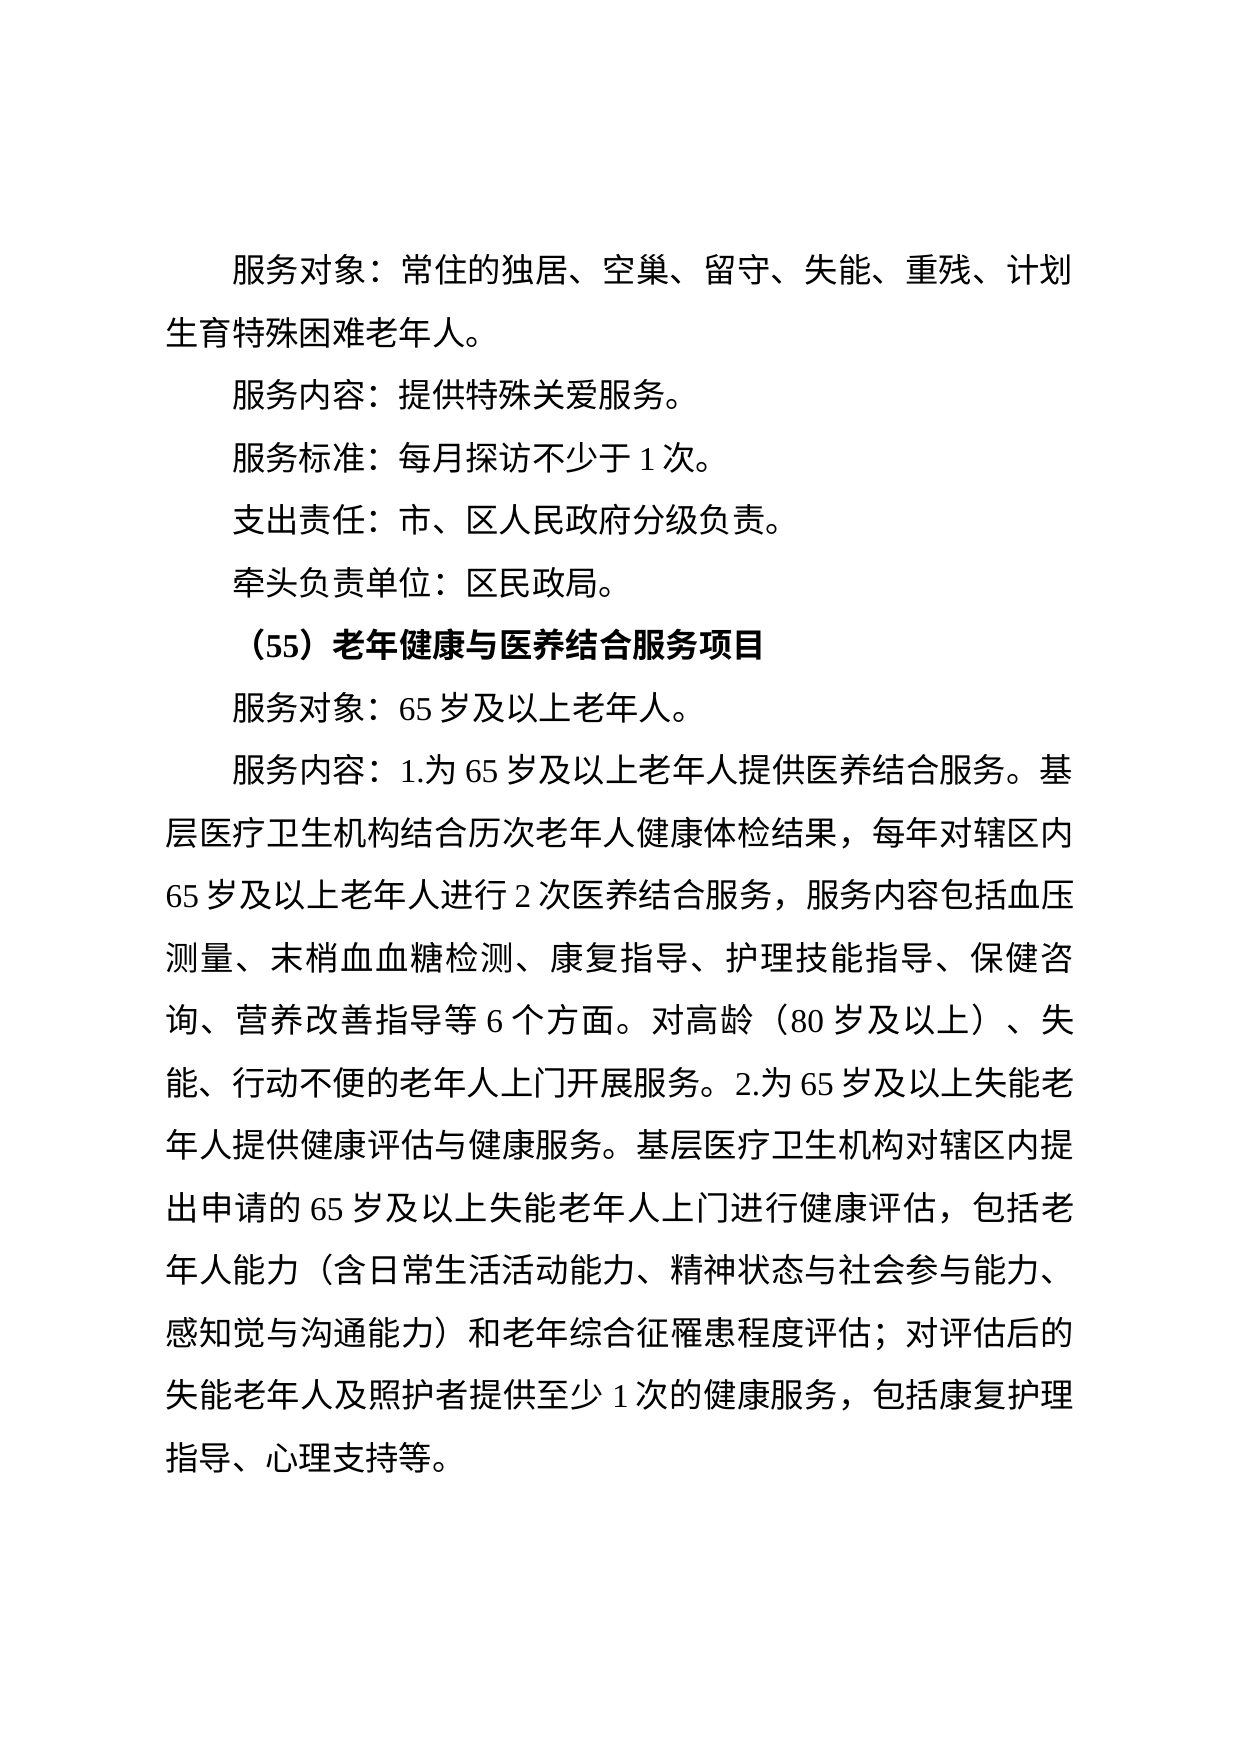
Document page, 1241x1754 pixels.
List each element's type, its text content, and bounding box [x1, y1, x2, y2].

text 牵头负责单位：区民政局。 [165, 545, 1075, 608]
text 服务内容：1.为65岁及以上老年人提供医养结合服务。基层医疗卫生机构结合历次老年人健康体检结果，每年对辖区内65岁及以上老年人进行2次医养结合服务，服务内容包括血压测量、末梢血血糖检测、康复指导、护理技能指导、保健咨询、营养改善指导等6个方面。对高龄（80岁及以上）、失能、行动不便的老年人上门开展服务。2.为65岁及以上失能老年人提供健康评估与健康服务。基层医疗卫生机构对辖区内提出申请的65岁及以上失能老年人上门进行健康评估，包括老年人能力（含日常生活活动能力、精神状态与社会参与能力、感知觉与沟通能力）和老年综合征罹患程度评估；对评估后的失能老年人及照护者提供至少1次的健康服务，包括康复护理指导、心理支持等。 [165, 733, 1075, 1483]
text 服务对象：65岁及以上老年人。 [165, 670, 1075, 733]
text （55）老年健康与医养结合服务项目 [165, 608, 1075, 670]
text 服务对象：常住的独居、空巢、留守、失能、重残、计划生育特殊困难老年人。 [165, 233, 1075, 358]
text 支出责任：市、区人民政府分级负责。 [165, 483, 1075, 545]
text 服务内容：提供特殊关爱服务。 [165, 358, 1075, 420]
text 服务标准：每月探访不少于1次。 [165, 420, 1075, 483]
